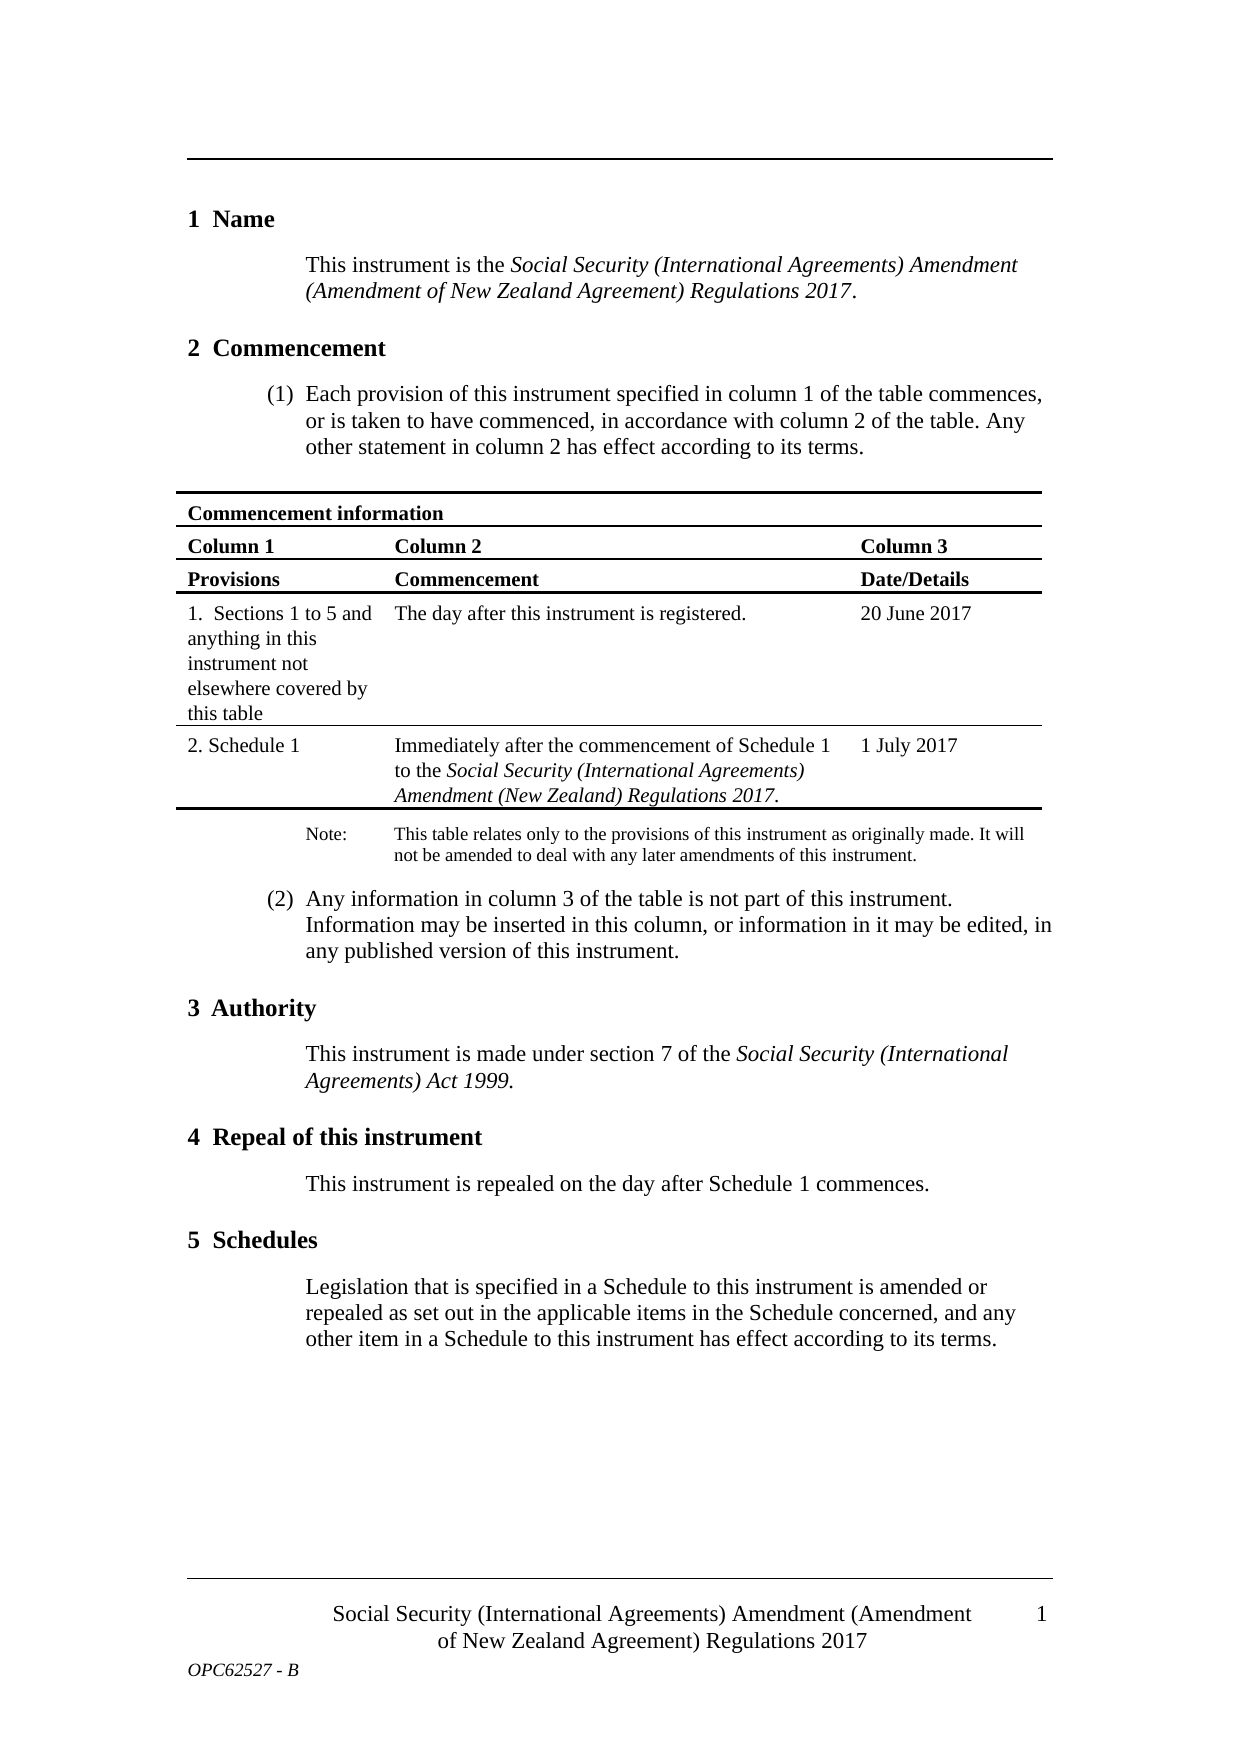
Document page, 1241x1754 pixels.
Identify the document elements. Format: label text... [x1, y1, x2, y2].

table_cell 1 July 2017 [849, 726, 1042, 807]
text 1 Name [187, 204, 1053, 232]
table_cell Column 2 [383, 527, 849, 558]
table_cell Date/Details [849, 560, 1042, 591]
table_cell 1. Sections 1 to 5 and anything in this instrument not elsewhere covered by this table [176, 594, 383, 725]
table_cell The day after this instrument is registered. [383, 594, 849, 725]
table_cell Column 1 [176, 527, 383, 558]
table_cell Immediately after the commencement of Schedule 1 to the Social Security (International Agreements) Amendment (New Zealand) Regulations 2017. [383, 726, 849, 807]
text Legislation that is specified in a Schedule to this instrument is amended or repealed as set out in the applicable items in the Schedule concerned, and any other item in a Schedule to this instrument has effect according to its terms. [187, 1273, 1053, 1352]
text 5 Schedules [187, 1225, 1053, 1254]
text This instrument is the Social Security (International Agreements) Amendment (Amendment of New Zealand Agreement) Regulations 2017. [187, 251, 1053, 304]
text (1) Each provision of this instrument specified in column 1 of the table commences, or is taken to have commenced, in accordance with column 2 of the table. Any other statement in column 2 has effect according to its terms. [187, 381, 1053, 459]
table_cell Commencement [383, 560, 849, 591]
table_cell Column 3 [849, 527, 1042, 558]
text 2 Commencement [187, 333, 1053, 362]
table_cell Provisions [176, 560, 383, 591]
table_cell 20 June 2017 [849, 594, 1042, 725]
table_header Commencement information [176, 494, 1042, 525]
text This instrument is made under section 7 of the Social Security (International Agreements) Act 1999. [187, 1040, 1053, 1093]
table_cell 2. Schedule 1 [176, 726, 383, 807]
text 3 Authority [187, 993, 1053, 1022]
text (2) Any information in column 3 of the table is not part of this instrument. Information may be inserted in this column, or information in it may be edited, in any published version of this instrument. [187, 885, 1053, 964]
text Note: This table relates only to the provisions of this instrument as originally made. It will not be amended to deal with any later amendments of this instrument. [305, 823, 1053, 866]
text This instrument is repealed on the day after Schedule 1 commences. [187, 1170, 1053, 1196]
text 4 Repeal of this instrument [187, 1122, 1053, 1151]
